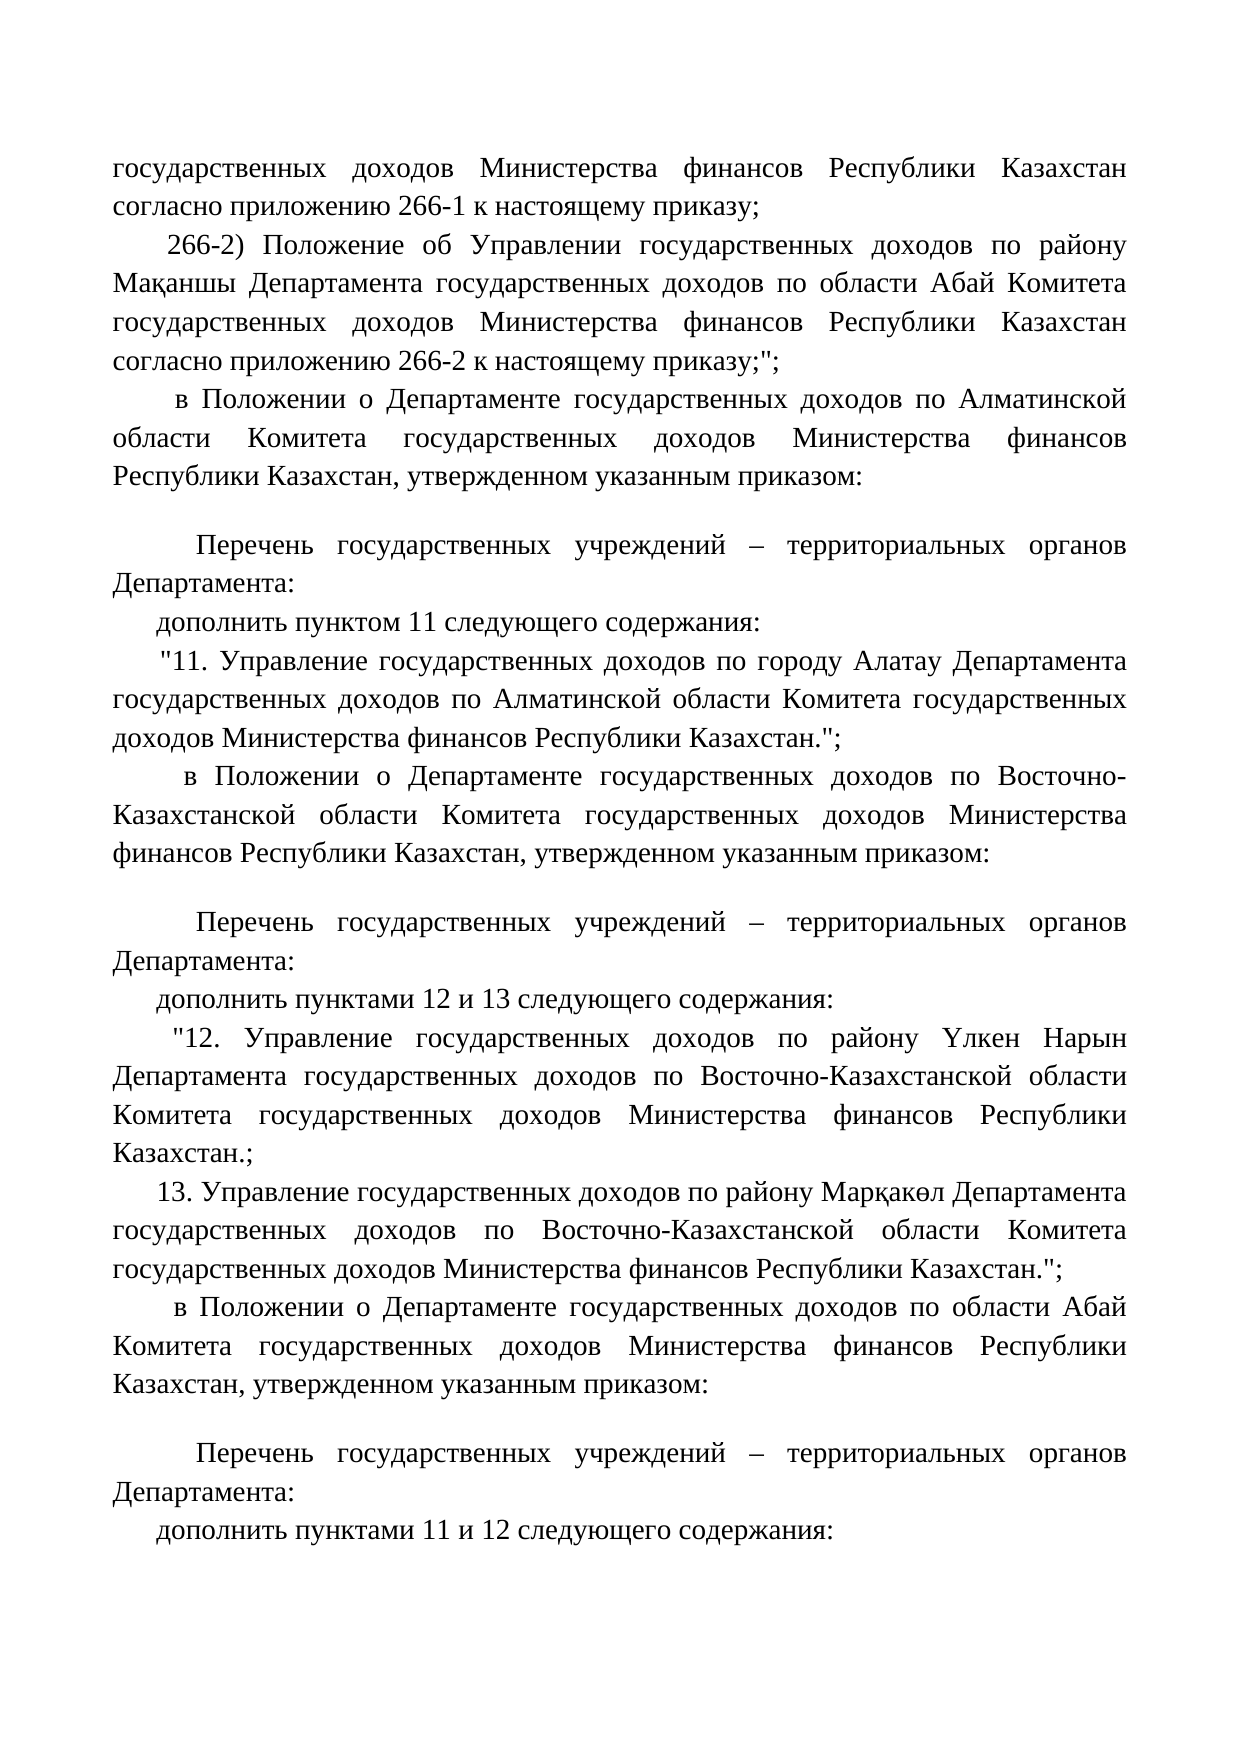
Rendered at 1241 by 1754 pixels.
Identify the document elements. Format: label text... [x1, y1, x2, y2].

text дополнить пунктами 12 и 13 следующего содержания: [112, 981, 1128, 1015]
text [112, 150, 1128, 222]
text Перечень государственных учреждений – территориальных органов Департамента: [112, 904, 1128, 976]
text 266-2) Положение об Управлении государственных доходов по району Мақаншы Департамента государственных доходов по области Абай Комитета государственных доходов Министерства финансов Республики Казахстан согласно приложению 266-2 к настоящему приказу;"; [112, 227, 1128, 376]
text в Положении о Департаменте государственных доходов по Восточно-Казахстанской области Комитета государственных доходов Министерства финансов Республики Казахстан, утвержденном указанным приказом: [112, 758, 1128, 869]
text Перечень государственных учреждений – территориальных органов Департамента: [112, 527, 1128, 599]
text Перечень государственных учреждений – территориальных органов Департамента: [112, 1435, 1128, 1507]
text 13. Управление государственных доходов по району Марқакөл Департамента государственных доходов по Восточно-Казахстанской области Комитета государственных доходов Министерства финансов Республики Казахстан."; [112, 1174, 1128, 1284]
text дополнить пунктом 11 следующего содержания: [112, 604, 1128, 638]
text "11. Управление государственных доходов по городу Алатау Департамента государственных доходов по Алматинской области Комитета государственных доходов Министерства финансов Республики Казахстан."; [112, 643, 1128, 753]
text в Положении о Департаменте государственных доходов по области Абай Комитета государственных доходов Министерства финансов Республики Казахстан, утвержденном указанным приказом: [112, 1289, 1128, 1400]
text "12. Управление государственных доходов по району Үлкен Нарын Департамента государственных доходов по Восточно-Казахстанской области Комитета государственных доходов Министерства финансов Республики Казахстан.; [112, 1020, 1128, 1169]
text дополнить пунктами 11 и 12 следующего содержания: [112, 1512, 1128, 1546]
text в Положении о Департаменте государственных доходов по Алматинской области Комитета государственных доходов Министерства финансов Республики Казахстан, утвержденном указанным приказом: [112, 381, 1128, 492]
